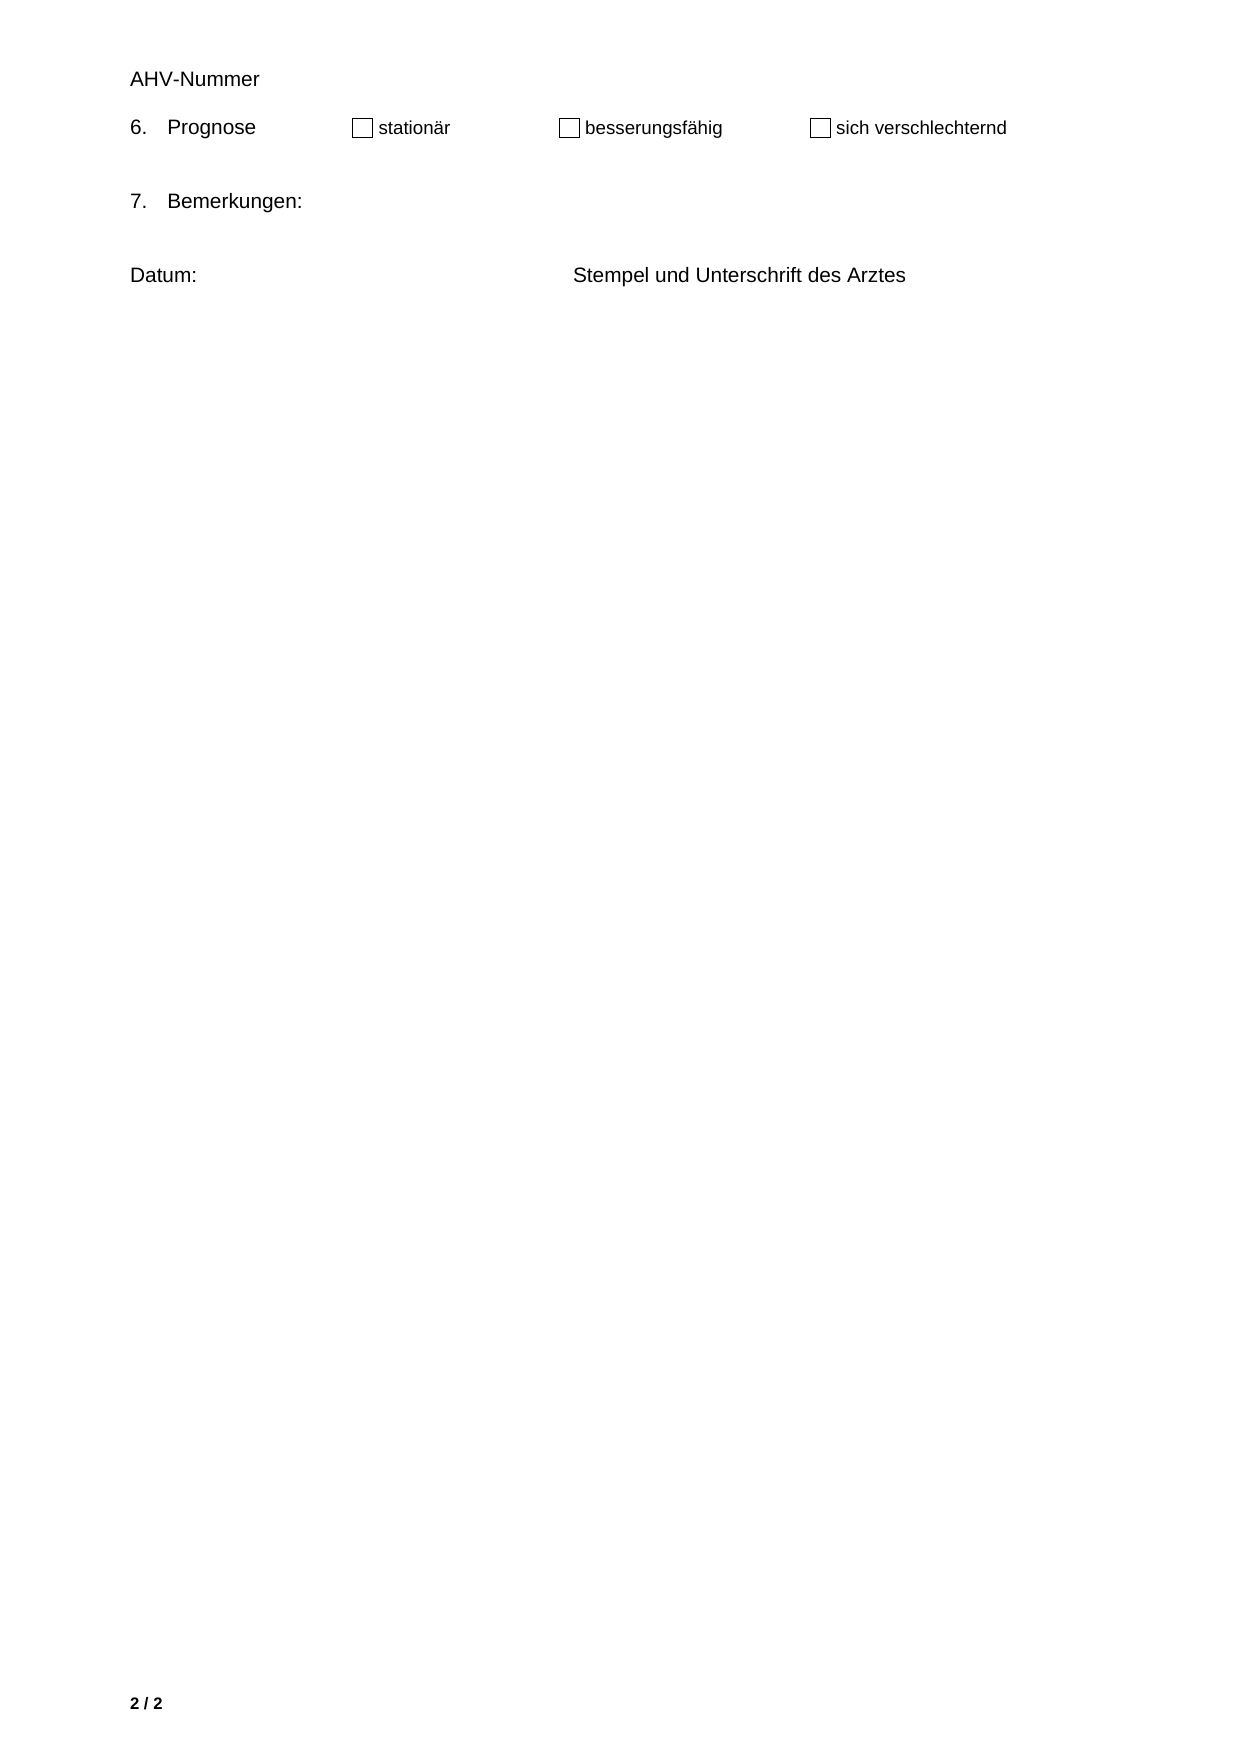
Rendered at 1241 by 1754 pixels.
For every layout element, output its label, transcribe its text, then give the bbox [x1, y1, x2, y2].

list Prognose stationär besserungsfähig sich verschlechternd [130, 115, 1152, 139]
list Bemerkungen: [130, 189, 1152, 213]
text Datum: Stempel und Unterschrift des Arztes [130, 263, 1152, 287]
